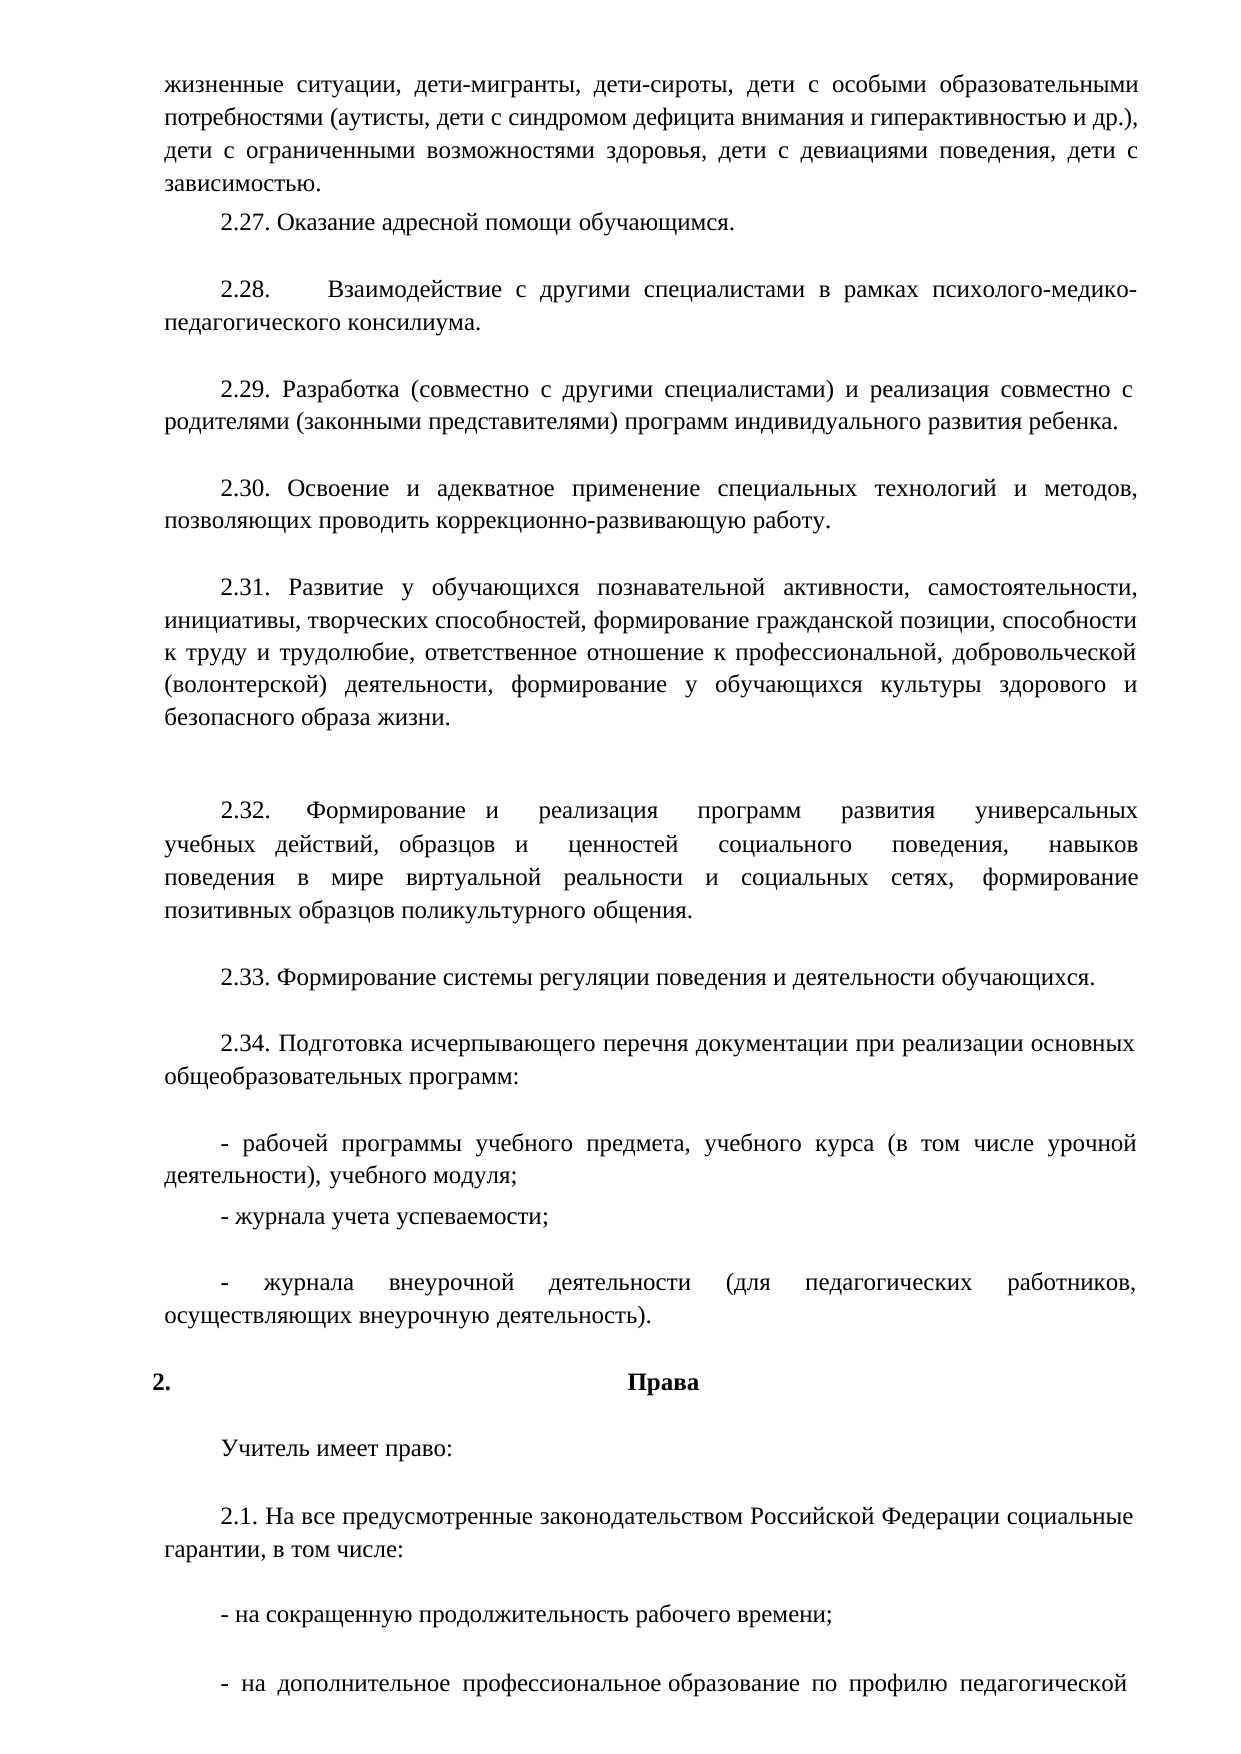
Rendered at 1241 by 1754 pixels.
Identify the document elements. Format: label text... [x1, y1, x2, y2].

list журнала учета успеваемости; [220, 1201, 1230, 1229]
text жизненные ситуации, дети-мигранты, дети-сироты, дети с особыми образовательными потребностями (аутисты, дети с синдромом дефицита внимания и гиперактивностью и др.), дети с ограниченными возможностями здоровья, дети с девиациями поведения, дети с зависимостью. [164, 69, 1139, 197]
list Взаимодействие с другими специалистами в рамках психолого-медико- педагогического консилиума. [164, 274, 1137, 336]
list Подготовка исчерпывающего перечня документации при реализации основных общеобразовательных программ: [164, 1028, 1136, 1089]
list Освоение и адекватное применение специальных технологий и методов, позволяющих проводить коррекционно-развивающую работу. [164, 473, 1138, 534]
list На все предусмотренные законодательством Российской Федерации социальные гарантии, в том числе: [164, 1501, 1134, 1562]
subtitle Права [152, 1367, 1230, 1396]
list Формирование и реализация программ развития универсальных учебных действий, образцов и ценностей социального поведения, навыков поведения в мире виртуальной реальности и социальных сетях, формирование позитивных образцов поликультурного общения. [164, 796, 1139, 923]
list Развитие у обучающихся познавательной активности, самостоятельности, инициативы, творческих способностей, формирование гражданской позиции, способности к труду и трудолюбие, ответственное отношение к профессиональной, добровольческой (волонтерской) деятельности, формирование у обучающихся культуры здорового и безопасного образа жизни. [164, 572, 1138, 731]
list Разработка (совместно с другими специалистами) и реализация совместно с родителями (законными представителями) программ индивидуального развития ребенка. [164, 374, 1134, 435]
list журнала внеурочной деятельности (для педагогических работников, осуществляющих внеурочную деятельность). [164, 1267, 1137, 1329]
list на сокращенную продолжительность рабочего времени; [220, 1599, 1230, 1628]
text Учитель имеет право: [220, 1433, 1230, 1462]
list рабочей программы учебного предмета, учебного курса (в том числе урочной деятельности), учебного модуля; [164, 1128, 1137, 1189]
list на дополнительное профессиональное образование по профилю педагогической [220, 1668, 1230, 1697]
list Формирование системы регуляции поведения и деятельности обучающихся. [220, 962, 1230, 990]
list Оказание адресной помощи обучающимся. [220, 207, 1230, 236]
